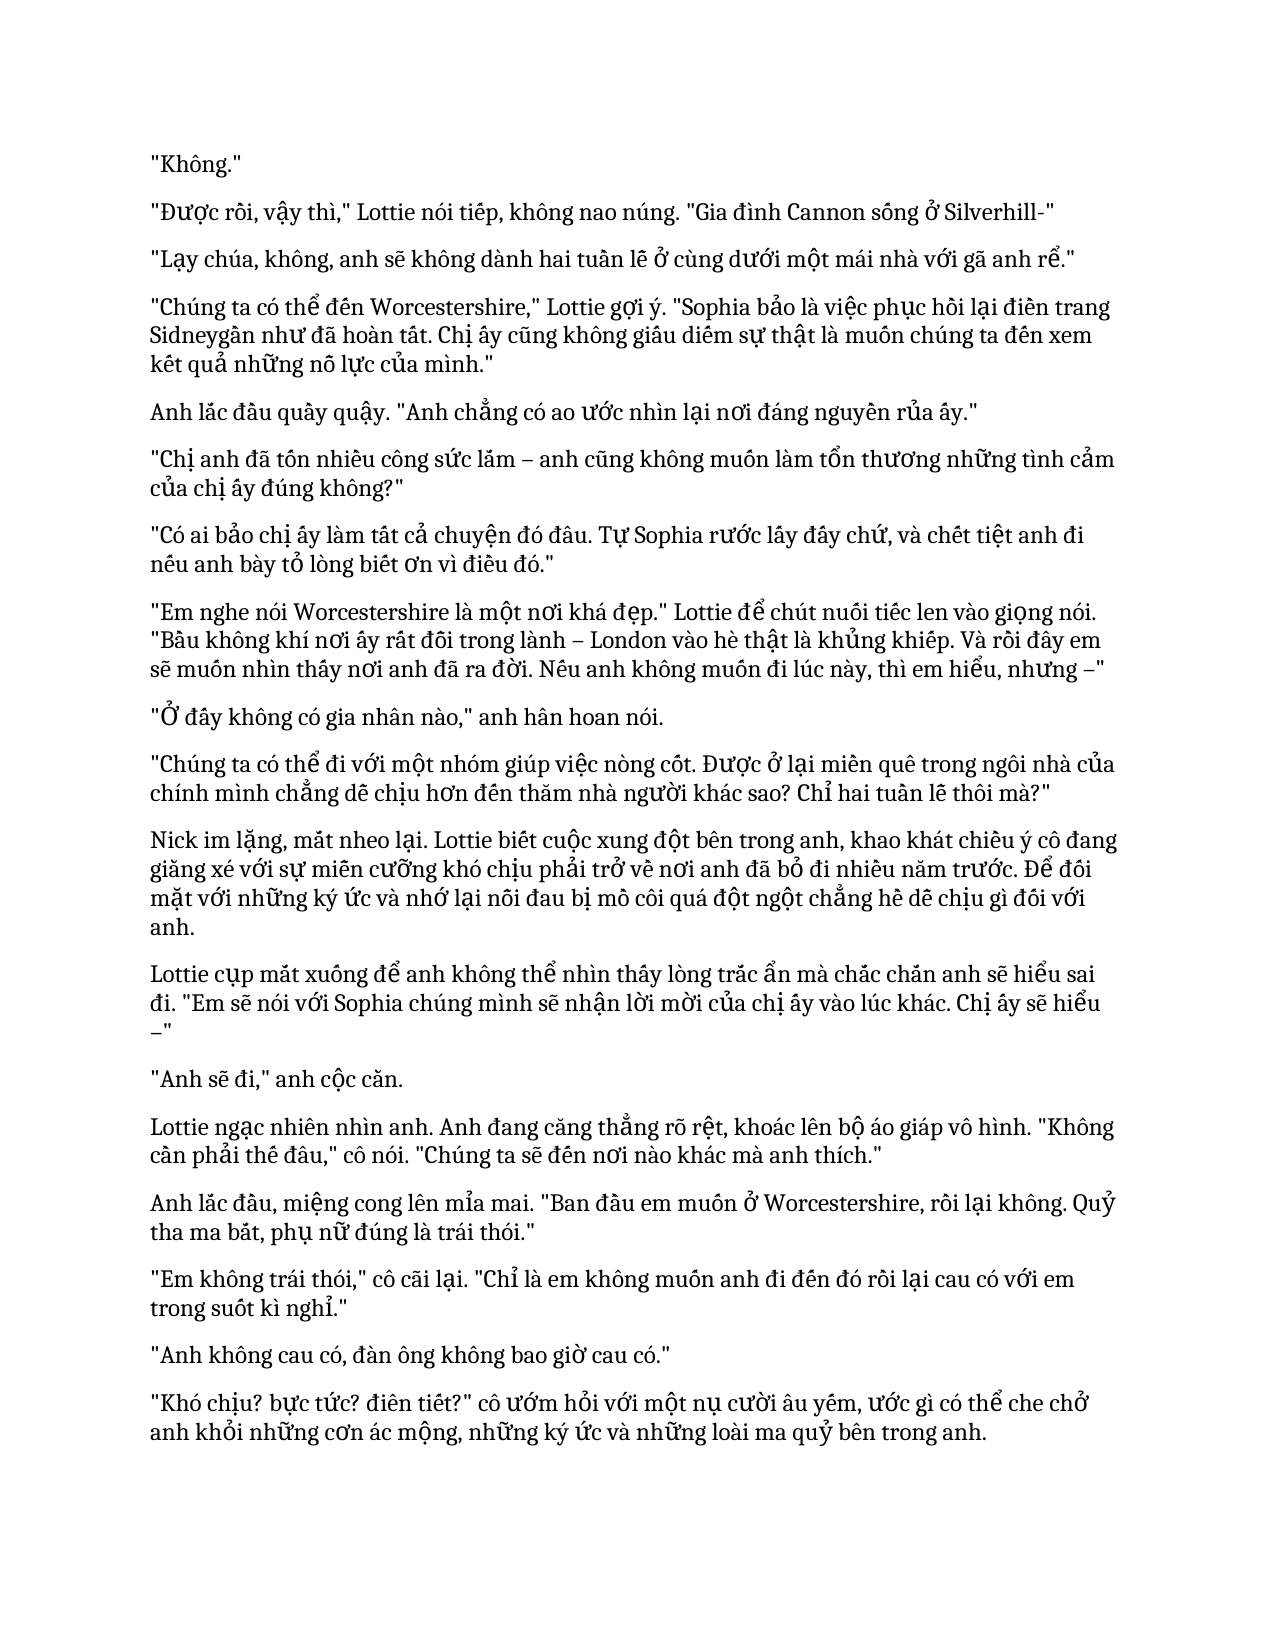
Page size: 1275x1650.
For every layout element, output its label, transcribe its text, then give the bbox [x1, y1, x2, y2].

text "Được rồi, vậy thì," Lottie nói tiếp, không nao núng. "Gia đình Cannon sống ở Silverhill-" [150, 197, 1125, 226]
text Anh lắc đầu quầy quậy. "Anh chẳng có ao ước nhìn lại nơi đáng nguyền rủa ấy." [150, 397, 1125, 426]
text "Anh sẽ đi," anh cộc cằn. [150, 1065, 1125, 1094]
text Nick im lặng, mắt nheo lại. Lottie biết cuộc xung đột bên trong anh, khao khát chiều ý cô đang giằng xé với sự miễn cưỡng khó chịu phải trở về nơi anh đã bỏ đi nhiều năm trước. Để đối mặt với những ký ức và nhớ lại nỗi đau bị mồ côi quá đột ngột chẳng hề dễ chịu gì đối với anh. [150, 826, 1125, 941]
text "Lạy chúa, không, anh sẽ không dành hai tuần lễ ở cùng dưới một mái nhà với gã anh rể." [150, 245, 1125, 274]
text "Khó chịu? bực tức? điên tiết?" cô ướm hỏi với một nụ cười âu yếm, ước gì có thể che chở anh khỏi những cơn ác mộng, những ký ức và những loài ma quỷ bên trong anh. [150, 1389, 1125, 1446]
text "Chị anh đã tốn nhiều công sức lắm – anh cũng không muốn làm tổn thương những tình cảm của chị ấy đúng không?" [150, 445, 1125, 502]
text "Em không trái thói," cô cãi lại. "Chỉ là em không muốn anh đi đến đó rồi lại cau có với em trong suốt kì nghỉ." [150, 1265, 1125, 1322]
text "Ở đấy không có gia nhân nào," anh hân hoan nói. [150, 702, 1125, 731]
text "Anh không cau có, đàn ông không bao giờ cau có." [150, 1341, 1125, 1370]
text "Chúng ta có thể đến Worcestershire," Lottie gợi ý. "Sophia bảo là việc phục hồi lại điền trang Sidneygần như đã hoàn tất. Chị ấy cũng không giấu diếm sự thật là muốn chúng ta đến xem kết quả những nỗ lực của mình." [150, 292, 1125, 379]
text "Không." [150, 150, 1125, 179]
text "Chúng ta có thể đi với một nhóm giúp việc nòng cốt. Được ở lại miền quê trong ngôi nhà của chính mình chẳng dễ chịu hơn đến thăm nhà người khác sao? Chỉ hai tuần lễ thôi mà?" [150, 750, 1125, 807]
text Anh lắc đầu, miệng cong lên mỉa mai. "Ban đầu em muốn ở Worcestershire, rồi lại không. Quỷ tha ma bắt, phụ nữ đúng là trái thói." [150, 1189, 1125, 1246]
text "Em nghe nói Worcestershire là một nơi khá đẹp." Lottie để chút nuối tiếc len vào giọng nói. "Bầu không khí nơi ấy rất đỗi trong lành – London vào hè thật là khủng khiếp. Và rồi đây em sẽ muốn nhìn thấy nơi anh đã ra đời. Nếu anh không muốn đi lúc này, thì em hiểu, nhưng –" [150, 597, 1125, 684]
text "Có ai bảo chị ấy làm tất cả chuyện đó đâu. Tự Sophia rước lấy đấy chứ, và chết tiệt anh đi nếu anh bày tỏ lòng biết ơn vì điều đó." [150, 521, 1125, 579]
text Lottie cụp mắt xuống để anh không thể nhìn thấy lòng trắc ẩn mà chắc chắn anh sẽ hiểu sai đi. "Em sẽ nói với Sophia chúng mình sẽ nhận lời mời của chị ấy vào lúc khác. Chị ấy sẽ hiểu –" [150, 960, 1125, 1046]
text Lottie ngạc nhiên nhìn anh. Anh đang căng thẳng rõ rệt, khoác lên bộ áo giáp vô hình. "Không cần phải thế đâu," cô nói. "Chúng ta sẽ đến nơi nào khác mà anh thích." [150, 1112, 1125, 1170]
